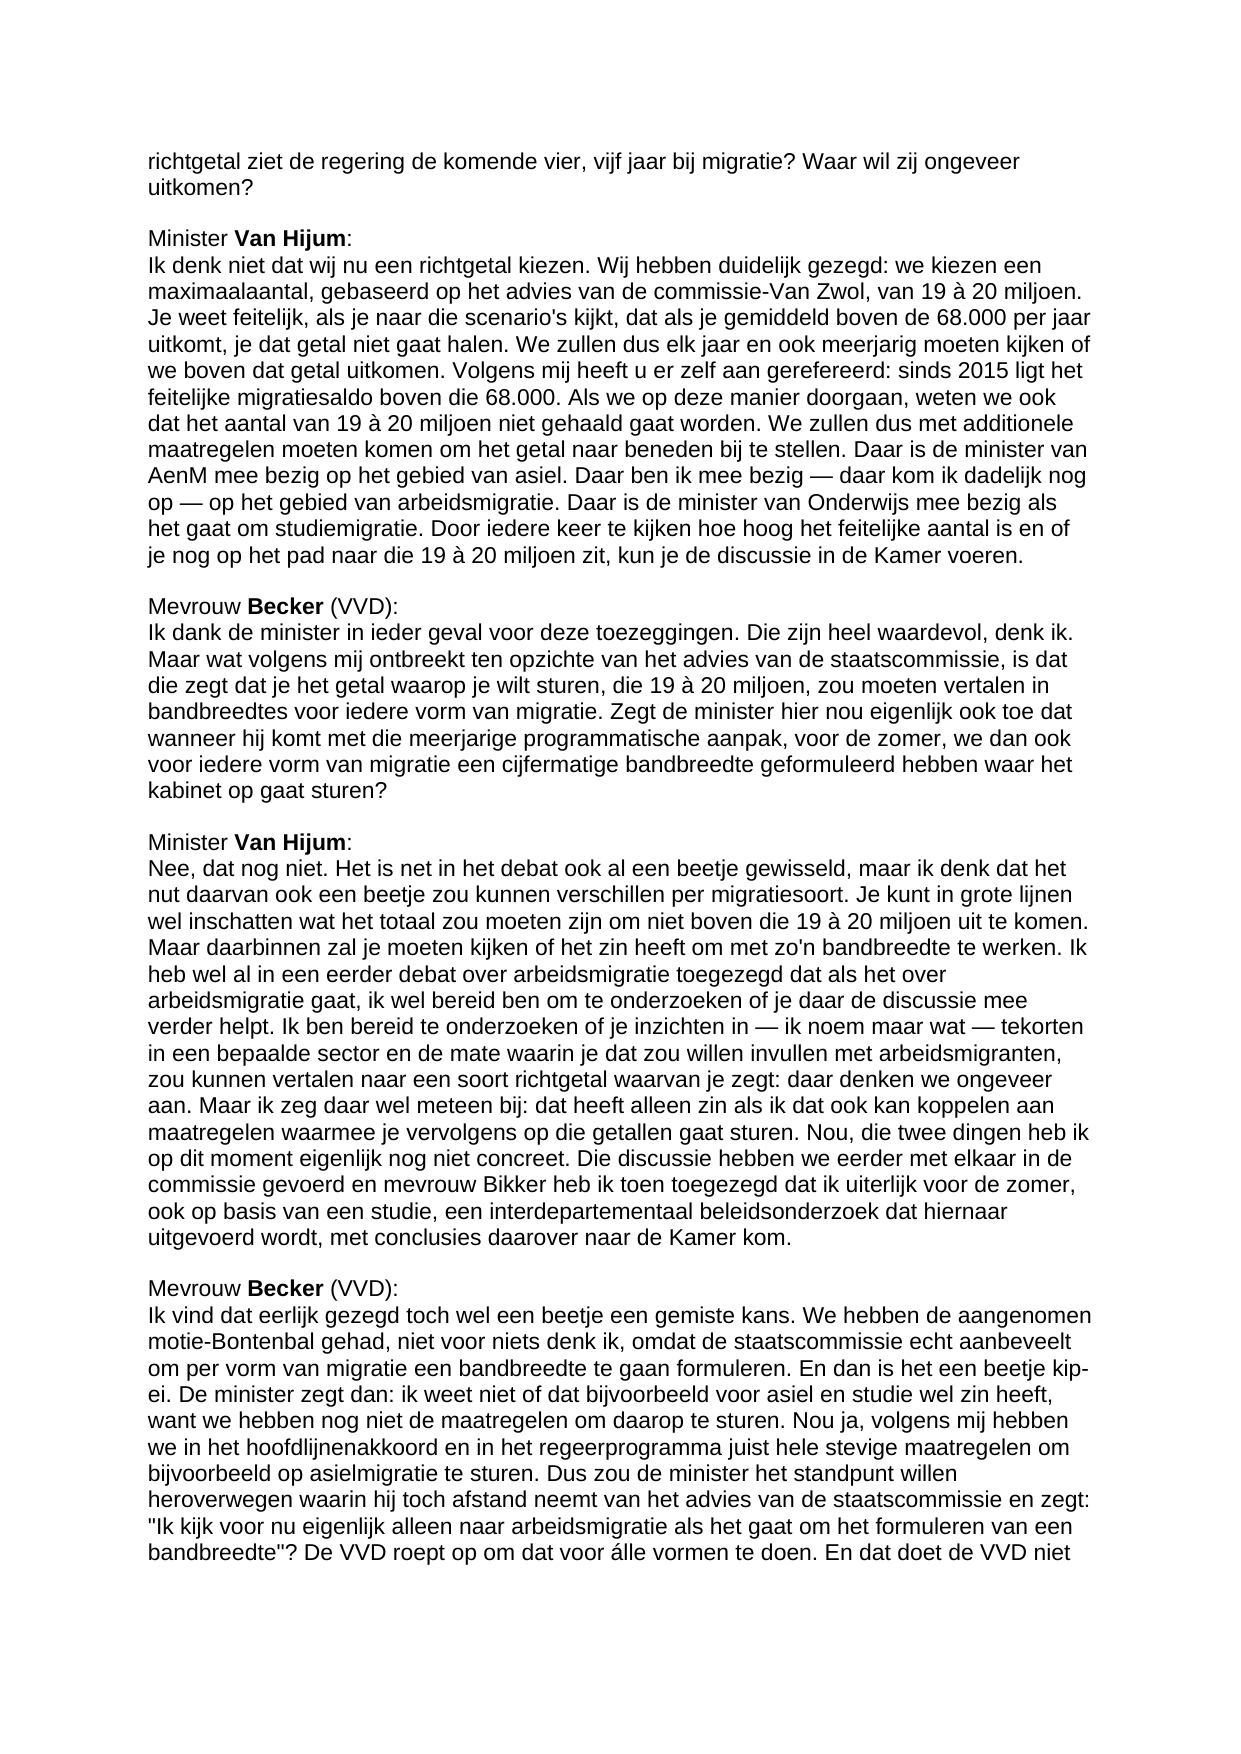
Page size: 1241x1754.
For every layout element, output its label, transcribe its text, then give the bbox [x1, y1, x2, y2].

text Minister Van Hijum: Nee, dat nog niet. Het is net in het debat ook al een beetje gewisseld, maar ik denk dat het nut daarvan ook een beetje zou kunnen verschillen per migratiesoort. Je kunt in grote lijnen wel inschatten wat het totaal zou moeten zijn om niet boven die 19 à 20 miljoen uit te komen. Maar daarbinnen zal je moeten kijken of het zin heeft om met zo'n bandbreedte te werken. Ik heb wel al in een eerder debat over arbeidsmigratie toegezegd dat als het over arbeidsmigratie gaat, ik wel bereid ben om te onderzoeken of je daar de discussie mee verder helpt. Ik ben bereid te onderzoeken of je inzichten in — ik noem maar wat — tekorten in een bepaalde sector en de mate waarin je dat zou willen invullen met arbeidsmigranten, zou kunnen vertalen naar een soort richtgetal waarvan je zegt: daar denken we ongeveer aan. Maar ik zeg daar wel meteen bij: dat heeft alleen zin als ik dat ook kan koppelen aan maatregelen waarmee je vervolgens op die getallen gaat sturen. Nou, die twee dingen heb ik op dit moment eigenlijk nog niet concreet. Die discussie hebben we eerder met elkaar in de commissie gevoerd en mevrouw Bikker heb ik toen toegezegd dat ik uiterlijk voor de zomer, ook op basis van een studie, een interdepartementaal beleidsonderzoek dat hiernaar uitgevoerd wordt, met conclusies daarover naar de Kamer kom. [148, 829, 1093, 1250]
text Minister Van Hijum: Ik denk niet dat wij nu een richtgetal kiezen. Wij hebben duidelijk gezegd: we kiezen een maximaalaantal, gebaseerd op het advies van de commissie-Van Zwol, van 19 à 20 miljoen. Je weet feitelijk, als je naar die scenario's kijkt, dat als je gemiddeld boven de 68.000 per jaar uitkomt, je dat getal niet gaat halen. We zullen dus elk jaar en ook meerjarig moeten kijken of we boven dat getal uitkomen. Volgens mij heeft u er zelf aan gerefereerd: sinds 2015 ligt het feitelijke migratiesaldo boven die 68.000. Als we op deze manier doorgaan, weten we ook dat het aantal van 19 à 20 miljoen niet gehaald gaat worden. We zullen dus met additionele maatregelen moeten komen om het getal naar beneden bij te stellen. Daar is de minister van AenM mee bezig op het gebied van asiel. Daar ben ik mee bezig — daar kom ik dadelijk nog op — op het gebied van arbeidsmigratie. Daar is de minister van Onderwijs mee bezig als het gaat om studiemigratie. Door iedere keer te kijken hoe hoog het feitelijke aantal is en of je nog op het pad naar die 19 à 20 miljoen zit, kun je de discussie in de Kamer voeren. [148, 225, 1093, 568]
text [148, 1275, 1093, 1565]
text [148, 148, 1093, 200]
text Mevrouw Becker (VVD): Ik dank de minister in ieder geval voor deze toezeggingen. Die zijn heel waardevol, denk ik. Maar wat volgens mij ontbreekt ten opzichte van het advies van de staatscommissie, is dat die zegt dat je het getal waarop je wilt sturen, die 19 à 20 miljoen, zou moeten vertalen in bandbreedtes voor iedere vorm van migratie. Zegt de minister hier nou eigenlijk ook toe dat wanneer hij komt met die meerjarige programmatische aanpak, voor de zomer, we dan ook voor iedere vorm van migratie een cijfermatige bandbreedte geformuleerd hebben waar het kabinet op gaat sturen? [148, 593, 1093, 804]
